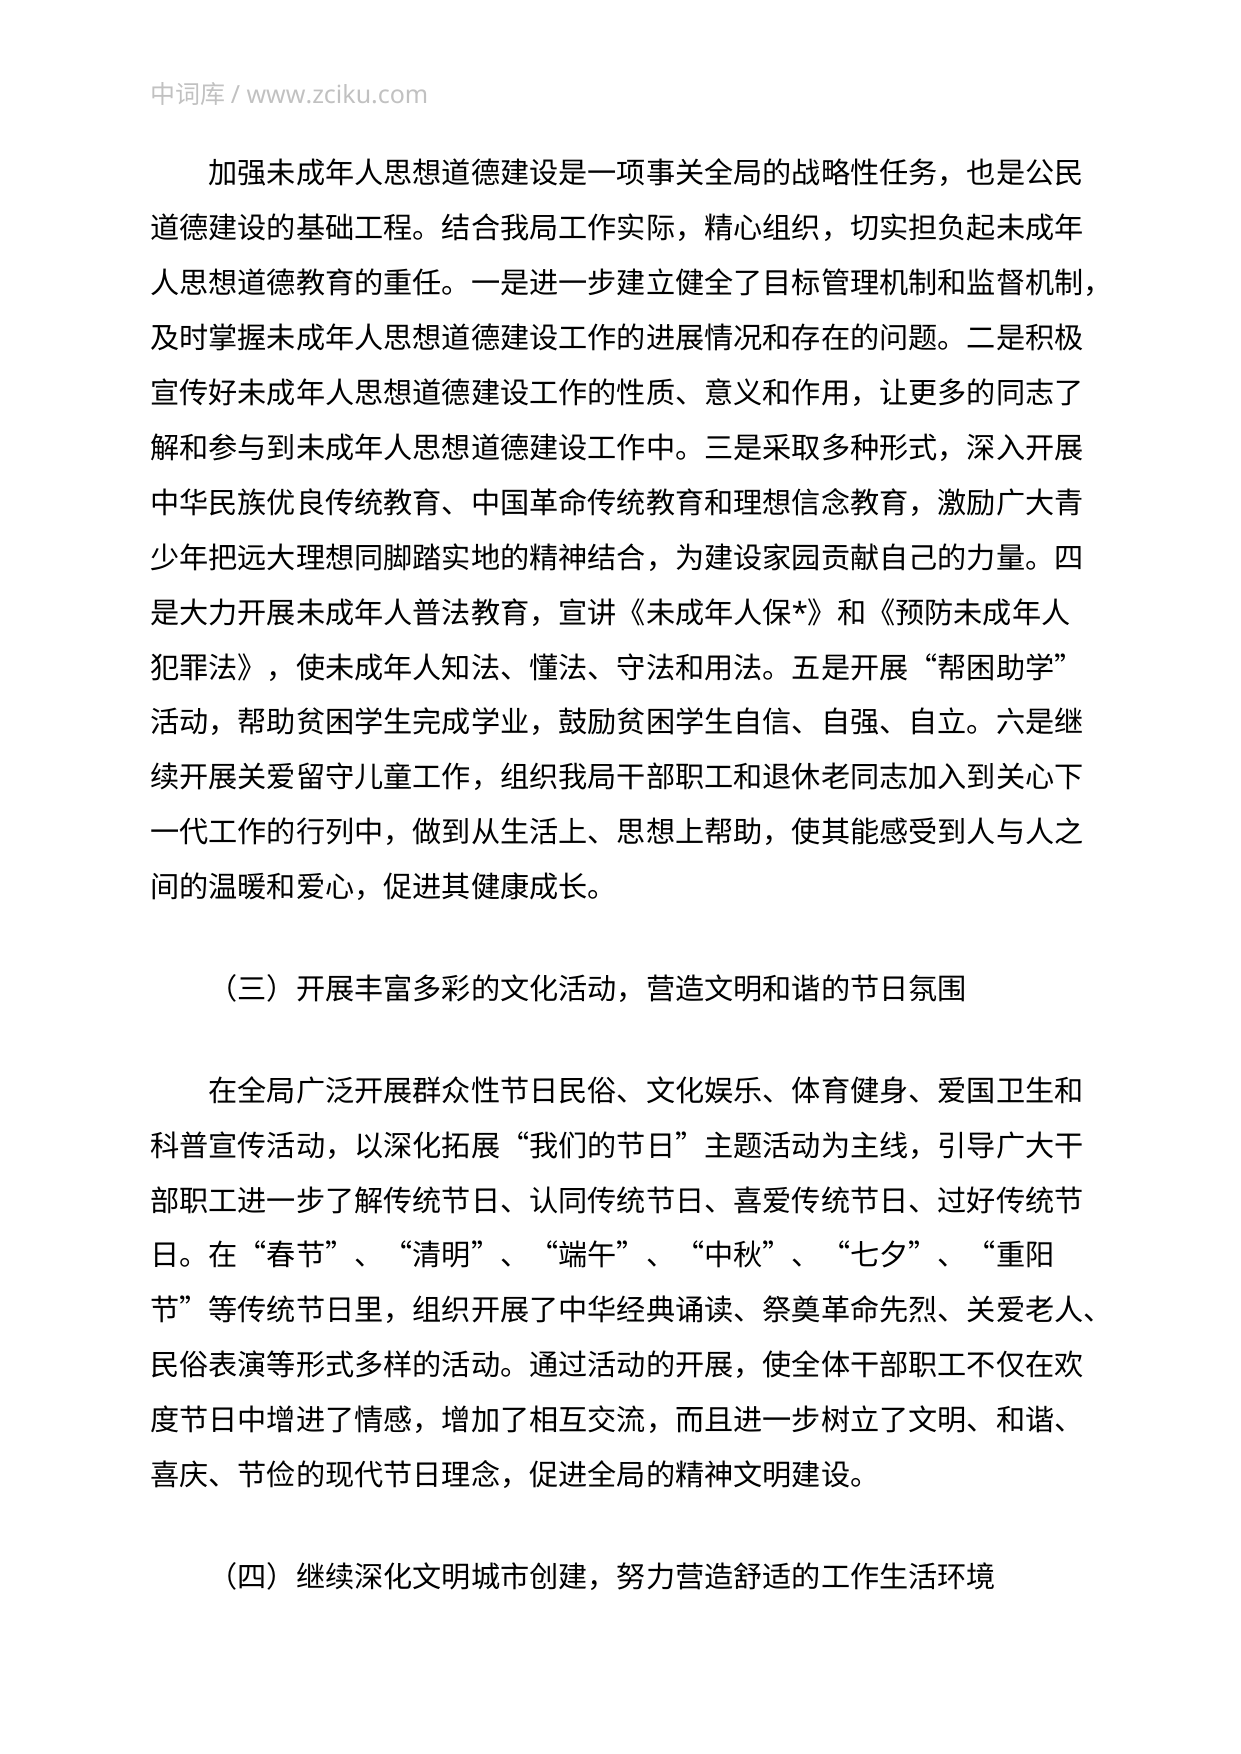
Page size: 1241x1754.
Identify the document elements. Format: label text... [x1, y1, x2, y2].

text （三）开展丰富多彩的文化活动，营造文明和谐的节日氛围 [150, 966, 1090, 1008]
text 在全局广泛开展群众性节日民俗、文化娱乐、体育健身、爱国卫生和科普宣传活动，以深化拓展“我们的节日”主题活动为主线，引导广大干部职工进一步了解传统节日、认同传统节日、喜爱传统节日、过好传统节日。在“春节”、“清明”、“端午”、“中秋”、“七夕”、“重阳节”等传统节日里，组织开展了中华经典诵读、祭奠革命先烈、关爱老人、民俗表演等形式多样的活动。通过活动的开展，使全体干部职工不仅在欢度节日中增进了情感，增加了相互交流，而且进一步树立了文明、和谐、喜庆、节俭的现代节日理念，促进全局的精神文明建设。 [150, 1067, 1090, 1494]
text （四）继续深化文明城市创建，努力营造舒适的工作生活环境 [150, 1553, 1090, 1596]
text 加强未成年人思想道德建设是一项事关全局的战略性任务，也是公民道德建设的基础工程。结合我局工作实际，精心组织，切实担负起未成年人思想道德教育的重任。一是进一步建立健全了目标管理机制和监督机制，及时掌握未成年人思想道德建设工作的进展情况和存在的问题。二是积极宣传好未成年人思想道德建设工作的性质、意义和作用，让更多的同志了解和参与到未成年人思想道德建设工作中。三是采取多种形式，深入开展中华民族优良传统教育、中国革命传统教育和理想信念教育，激励广大青少年把远大理想同脚踏实地的精神结合，为建设家园贡献自己的力量。四是大力开展未成年人普法教育，宣讲《未成年人保*》和《预防未成年人犯罪法》，使未成年人知法、懂法、守法和用法。五是开展“帮困助学”活动，帮助贫困学生完成学业，鼓励贫困学生自信、自强、自立。六是继续开展关爱留守儿童工作，组织我局干部职工和退休老同志加入到关心下一代工作的行列中，做到从生活上、思想上帮助，使其能感受到人与人之间的温暖和爱心，促进其健康成长。 [150, 150, 1090, 906]
